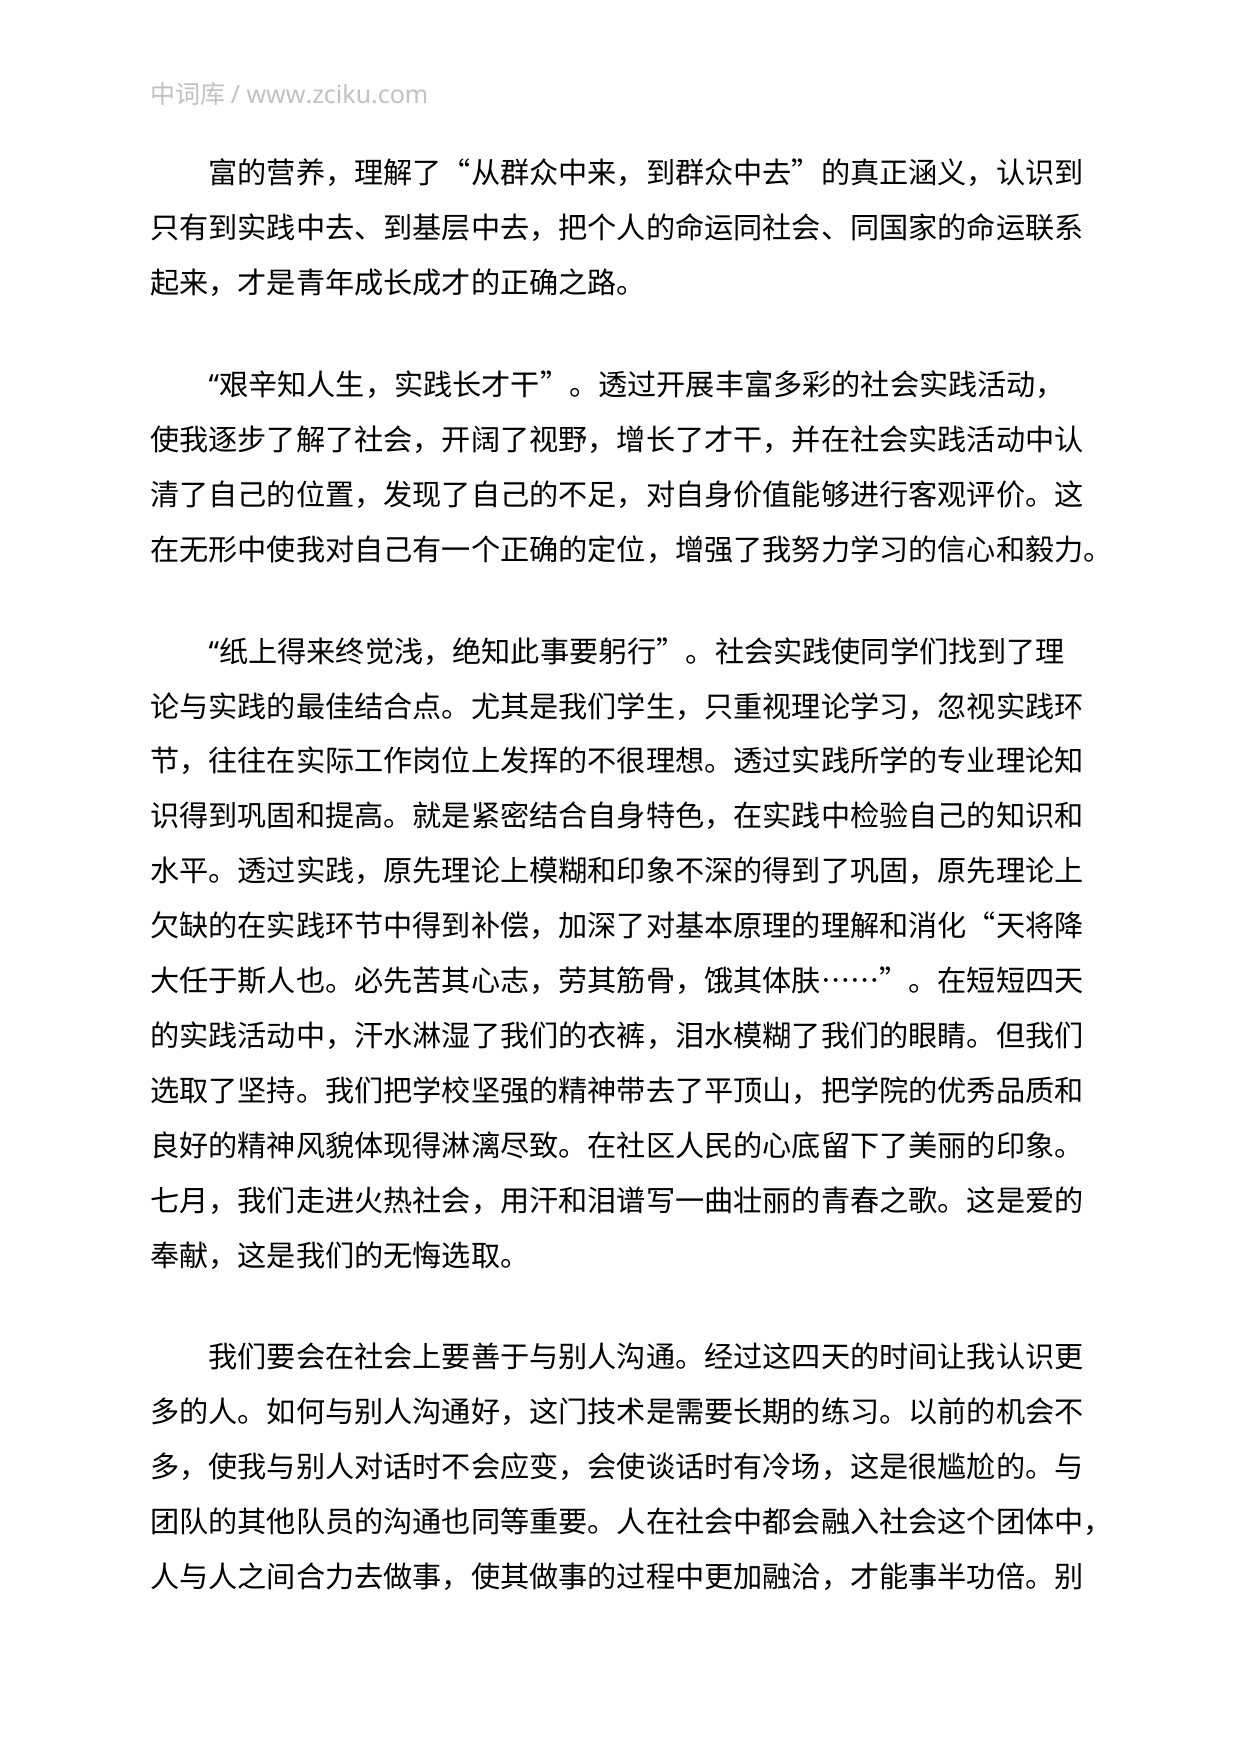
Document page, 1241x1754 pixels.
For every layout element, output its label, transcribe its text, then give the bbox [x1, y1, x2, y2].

text “艰辛知人生，实践长才干”。透过开展丰富多彩的社会实践活动，使我逐步了解了社会，开阔了视野，增长了才干，并在社会实践活动中认清了自己的位置，发现了自己的不足，对自身价值能够进行客观评价。这在无形中使我对自己有一个正确的定位，增强了我努力学习的信心和毅力。 [150, 362, 1090, 569]
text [150, 1334, 1090, 1596]
text 富的营养，理解了“从群众中来，到群众中去”的真正涵义，认识到只有到实践中去、到基层中去，把个人的命运同社会、同国家的命运联系起来，才是青年成长成才的正确之路。 [150, 150, 1090, 302]
text “纸上得来终觉浅，绝知此事要躬行”。社会实践使同学们找到了理论与实践的最佳结合点。尤其是我们学生，只重视理论学习，忽视实践环节，往往在实际工作岗位上发挥的不很理想。透过实践所学的专业理论知识得到巩固和提高。就是紧密结合自身特色，在实践中检验自己的知识和水平。透过实践，原先理论上模糊和印象不深的得到了巩固，原先理论上欠缺的在实践环节中得到补偿，加深了对基本原理的理解和消化“天将降大任于斯人也。必先苦其心志，劳其筋骨，饿其体肤……”。在短短四天的实践活动中，汗水淋湿了我们的衣裤，泪水模糊了我们的眼睛。但我们选取了坚持。我们把学校坚强的精神带去了平顶山，把学院的优秀品质和良好的精神风貌体现得淋漓尽致。在社区人民的心底留下了美丽的印象。七月，我们走进火热社会，用汗和泪谱写一曲壮丽的青春之歌。这是爱的奉献，这是我们的无悔选取。 [150, 628, 1090, 1274]
